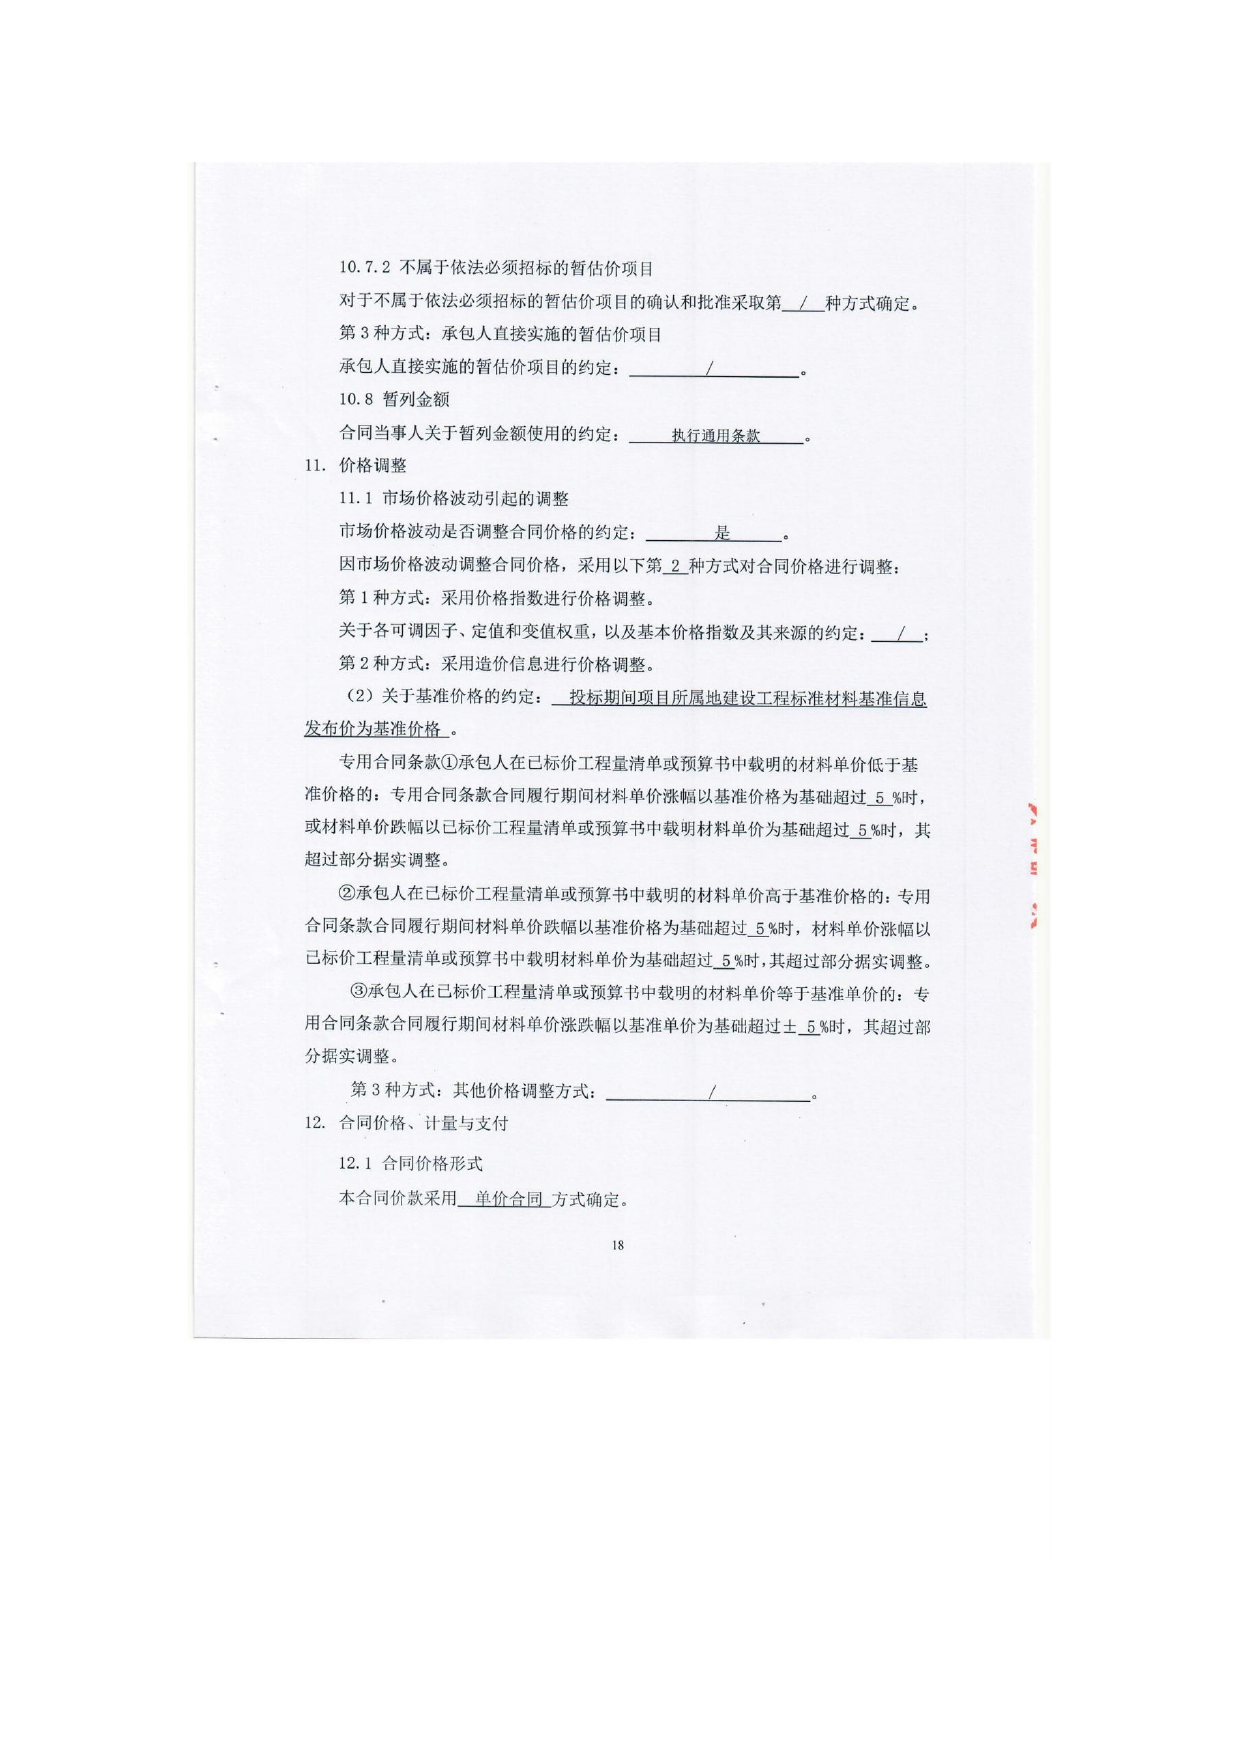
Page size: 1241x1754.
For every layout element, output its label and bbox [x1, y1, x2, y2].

picture [187, 162, 1052, 1586]
